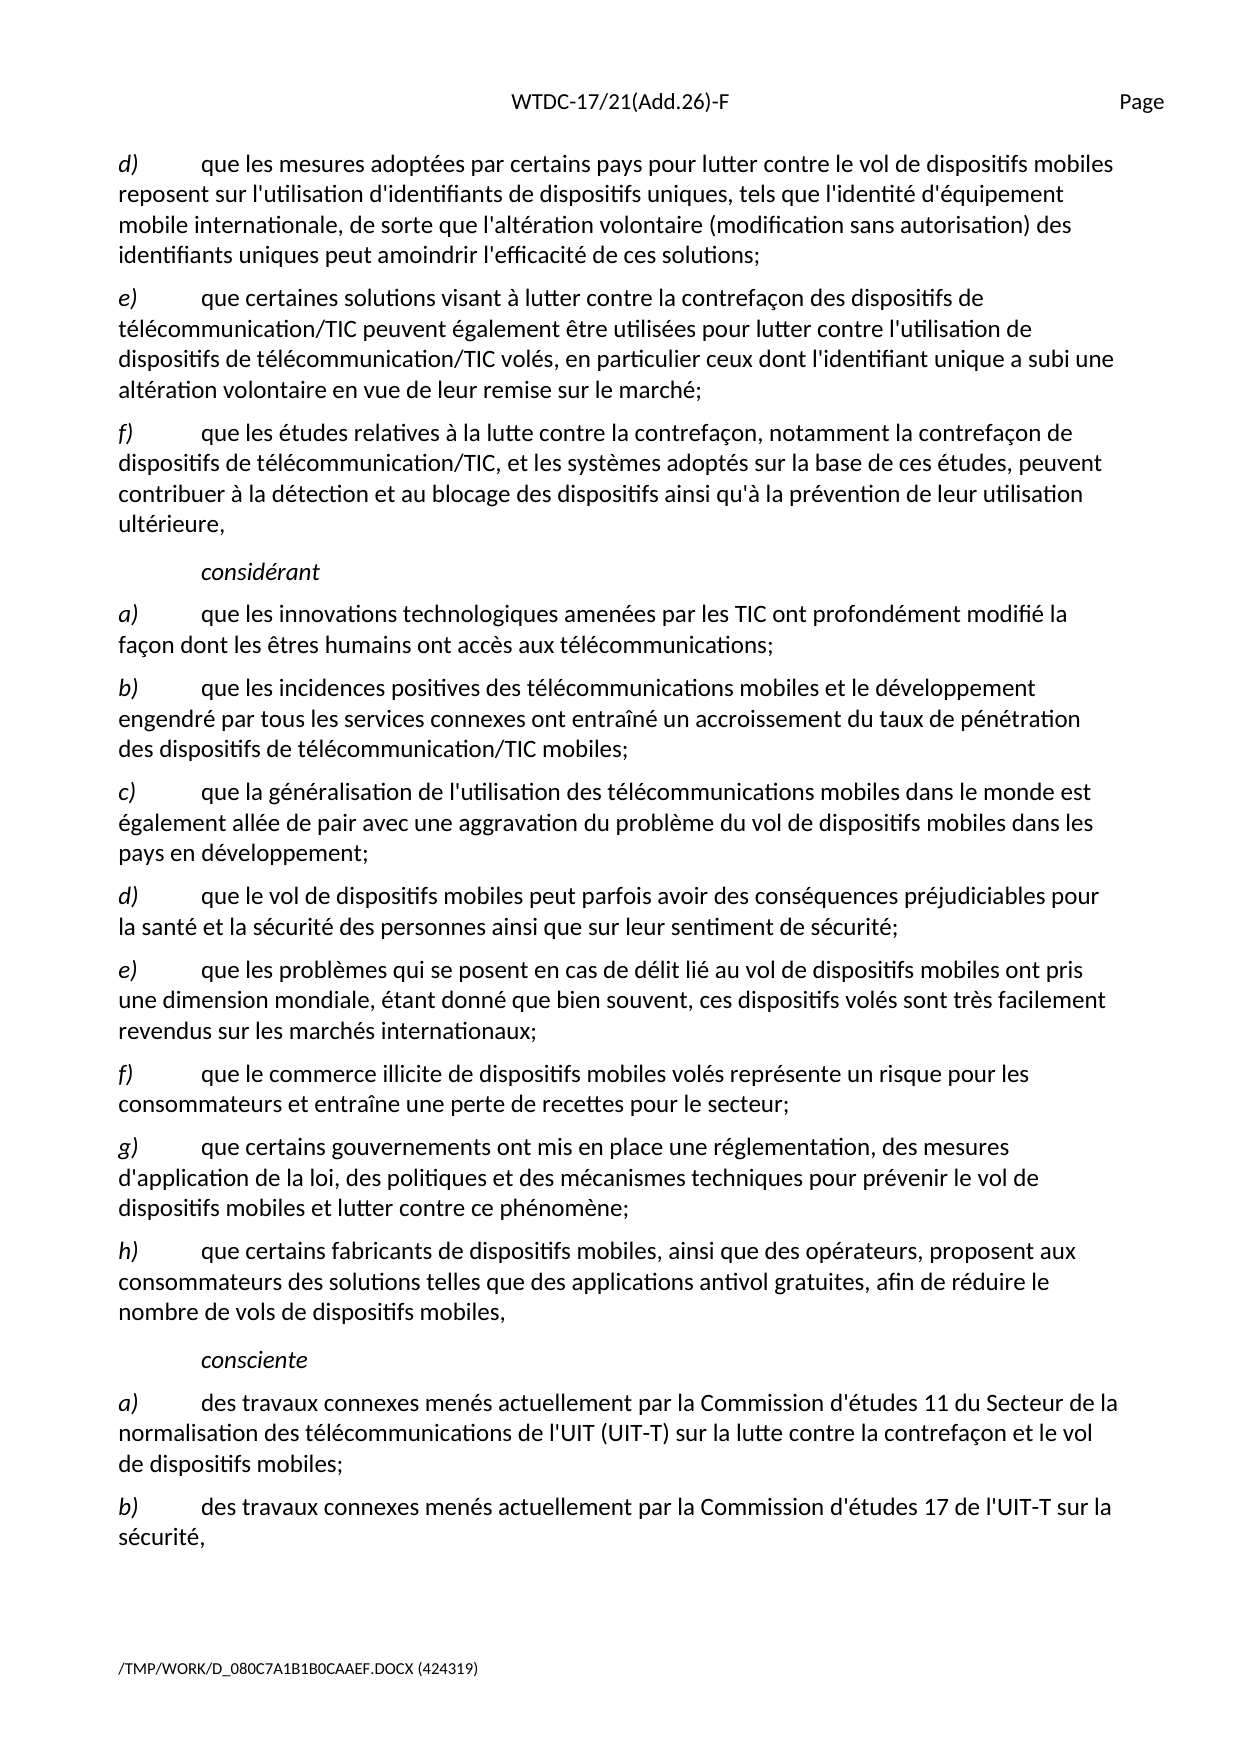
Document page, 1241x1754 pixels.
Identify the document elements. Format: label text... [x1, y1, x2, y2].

text d) que le vol de dispositifs mobiles peut parfois avoir des conséquences préjudiciables pour la santé et la sécurité des personnes ainsi que sur leur sentiment de sécurité; [118, 880, 1122, 941]
text b) des travaux connexes menés actuellement par la Commission d'études 17 de l'UIT-T sur la sécurité, [118, 1491, 1122, 1552]
text c) que la généralisation de l'utilisation des télécommunications mobiles dans le monde est également allée de pair avec une aggravation du problème du vol de dispositifs mobiles dans les pays en développement; [118, 776, 1122, 868]
text a) que les innovations technologiques amenées par les TIC ont profondément modifié la façon dont les êtres humains ont accès aux télécommunications; [118, 599, 1122, 660]
text consciente [201, 1344, 1122, 1374]
text f) que le commerce illicite de dispositifs mobiles volés représente un risque pour les consommateurs et entraîne une perte de recettes pour le secteur; [118, 1058, 1122, 1119]
text b) que les incidences positives des télécommunications mobiles et le développement engendré par tous les services connexes ont entraîné un accroissement du taux de pénétration des dispositifs de télécommunication/TIC mobiles; [118, 672, 1122, 764]
text e) que les problèmes qui se posent en cas de délit lié au vol de dispositifs mobiles ont pris une dimension mondiale, étant donné que bien souvent, ces dispositifs volés sont très facilement revendus sur les marchés internationaux; [118, 954, 1122, 1045]
text f) que les études relatives à la lutte contre la contrefaçon, notamment la contrefaçon de dispositifs de télécommunication/TIC, et les systèmes adoptés sur la base de ces études, peuvent contribuer à la détection et au blocage des dispositifs ainsi qu'à la prévention de leur utilisation ultérieure, [118, 417, 1122, 539]
text h) que certains fabricants de dispositifs mobiles, ainsi que des opérateurs, proposent aux consommateurs des solutions telles que des applications antivol gratuites, afin de réduire le nombre de vols de dispositifs mobiles, [118, 1236, 1122, 1327]
text e) que certaines solutions visant à lutter contre la contrefaçon des dispositifs de télécommunication/TIC peuvent également être utilisées pour lutter contre l'utilisation de dispositifs de télécommunication/TIC volés, en particulier ceux dont l'identifiant unique a subi une altération volontaire en vue de leur remise sur le marché; [118, 282, 1122, 404]
text d) que les mesures adoptées par certains pays pour lutter contre le vol de dispositifs mobiles reposent sur l'utilisation d'identifiants de dispositifs uniques, tels que l'identité d'équipement mobile internationale, de sorte que l'altération volontaire (modification sans autorisation) des identifiants uniques peut amoindrir l'efficacité de ces solutions; [118, 148, 1122, 270]
text considérant [201, 556, 1122, 586]
text a) des travaux connexes menés actuellement par la Commission d'études 11 du Secteur de la normalisation des télécommunications de l'UIT (UIT-T) sur la lutte contre la contrefaçon et le vol de dispositifs mobiles; [118, 1387, 1122, 1478]
text g) que certains gouvernements ont mis en place une réglementation, des mesures d'application de la loi, des politiques et des mécanismes techniques pour prévenir le vol de dispositifs mobiles et lutter contre ce phénomène; [118, 1131, 1122, 1223]
